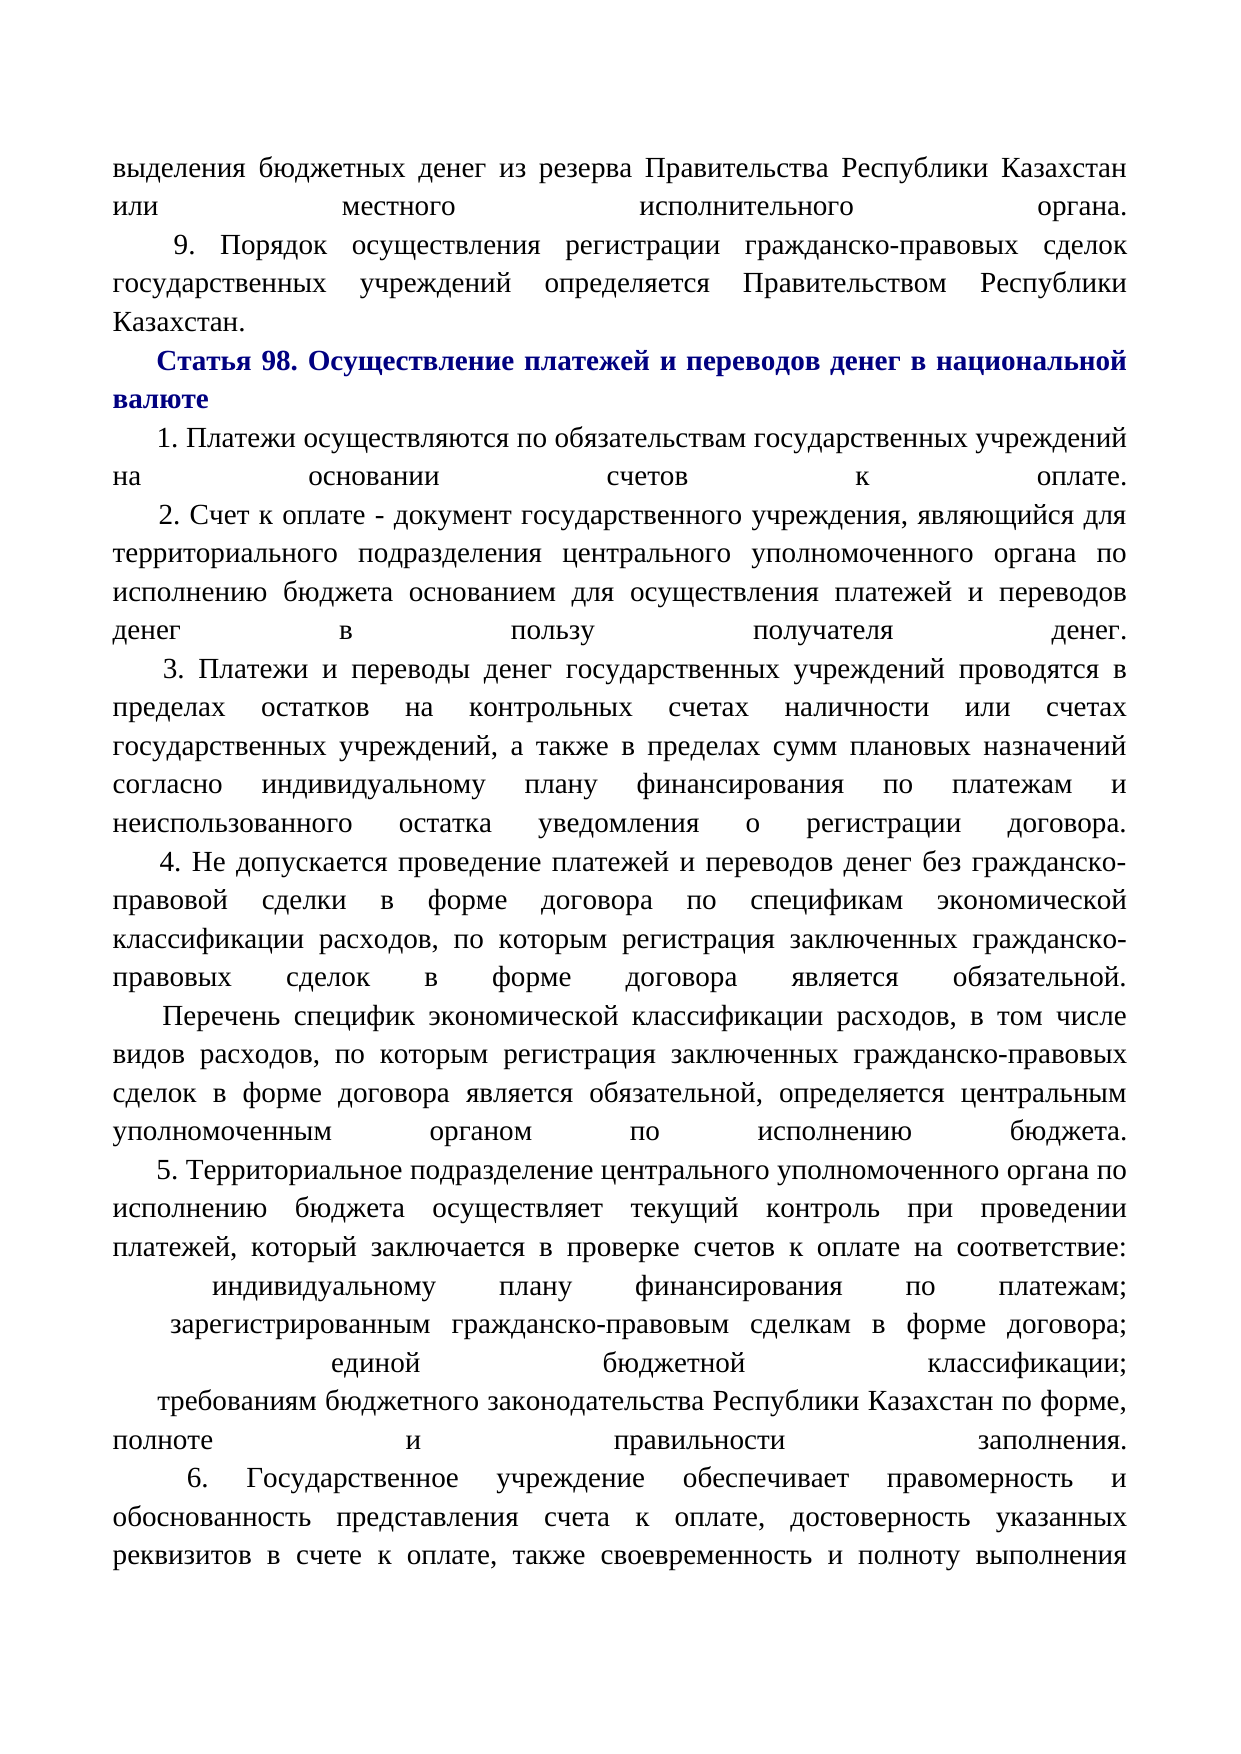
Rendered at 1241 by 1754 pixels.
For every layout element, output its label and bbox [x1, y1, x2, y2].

text [112, 150, 1128, 338]
text [112, 343, 1128, 1571]
